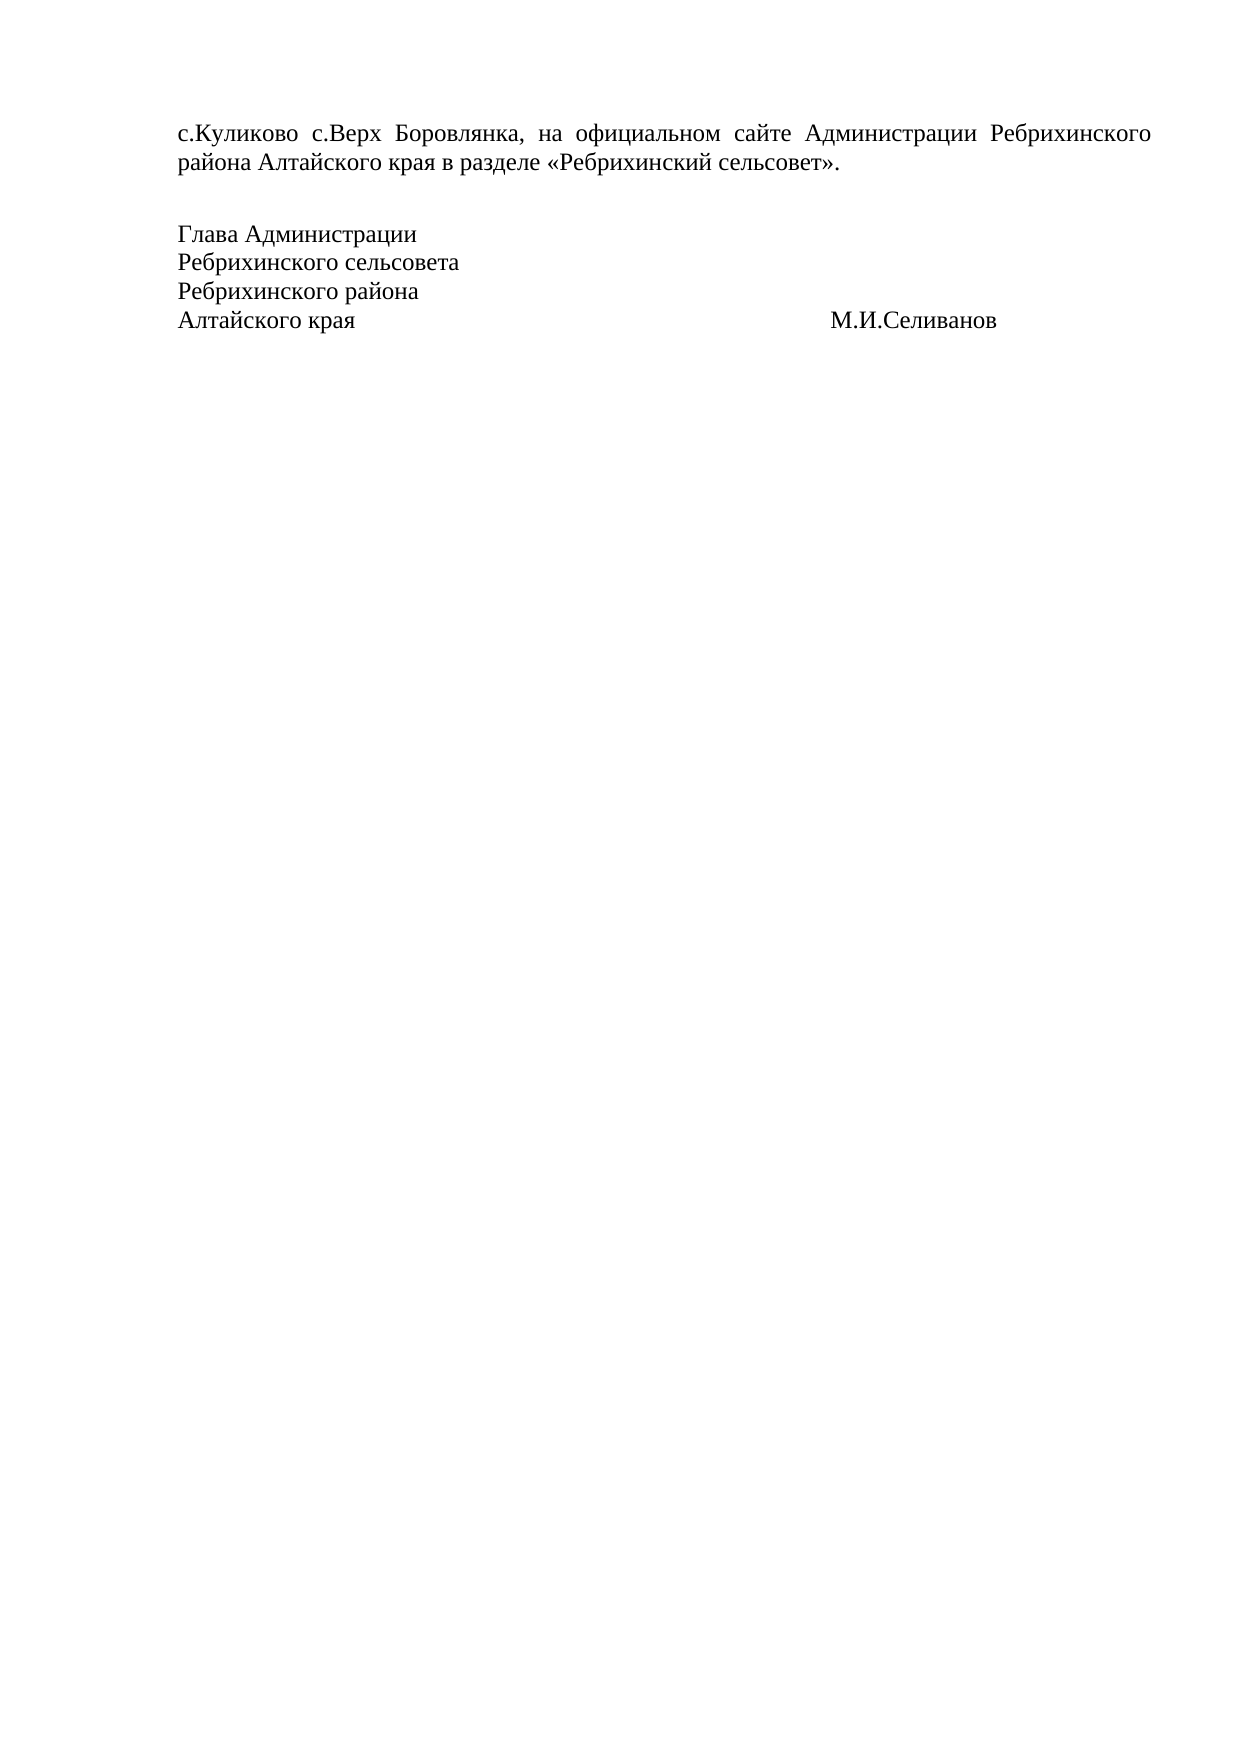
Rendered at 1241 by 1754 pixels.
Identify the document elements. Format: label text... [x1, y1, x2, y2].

text Ребрихинского района [177, 276, 1152, 305]
text Ребрихинского сельсовета [177, 247, 1152, 276]
text Глава Администрации [177, 219, 1152, 247]
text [177, 118, 1152, 176]
text Алтайского края М.И.Селиванов [177, 305, 1152, 391]
